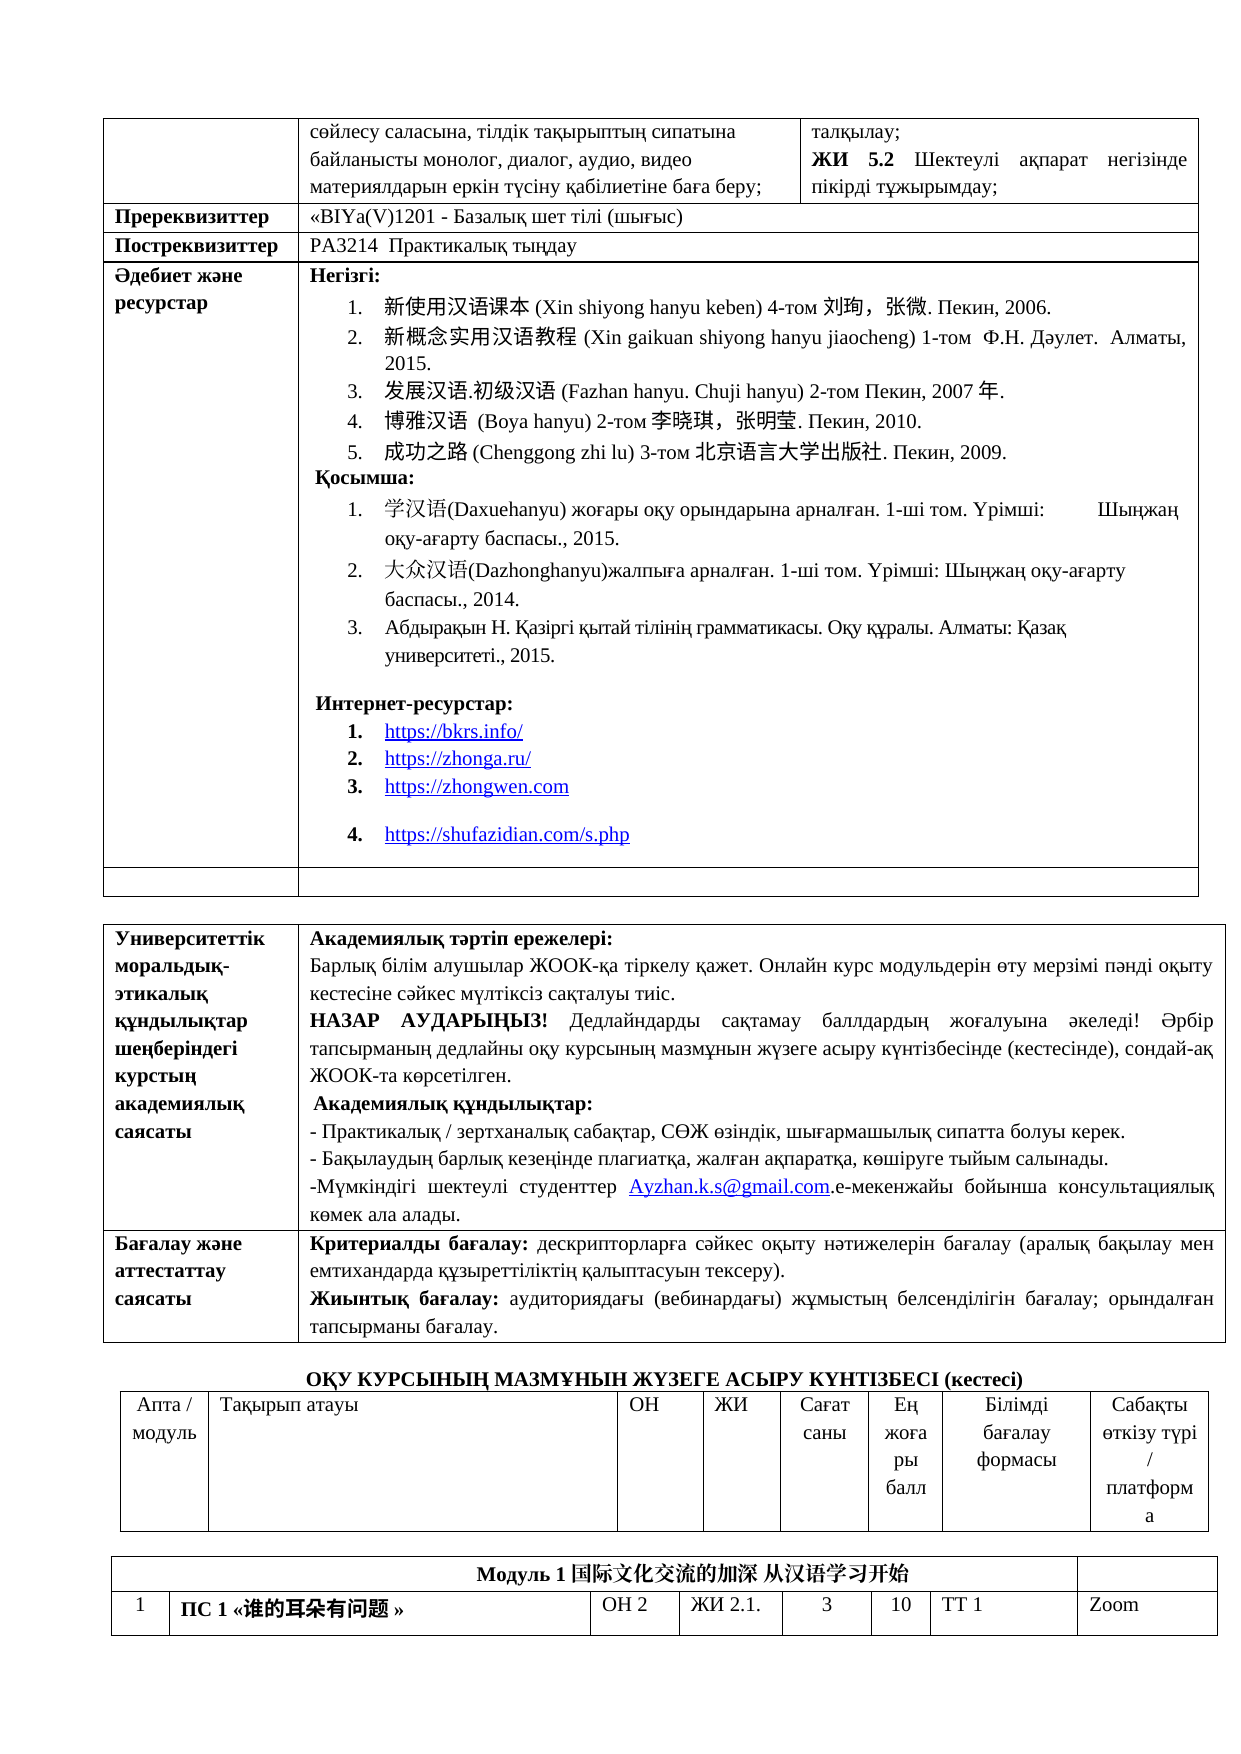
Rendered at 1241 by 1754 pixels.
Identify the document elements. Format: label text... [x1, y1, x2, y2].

table_cell ОН 2 [591, 1592, 679, 1635]
table_cell ПС 1 «谁的耳朵有问题 » [170, 1592, 590, 1635]
table_header [1078, 1557, 1217, 1591]
table_header Академиялық тәртіп ережелері: Барлық білім алушылар ЖООК-қа тіркелу қажет. Онлайн курс модульдерін өту мерзімі пәнді оқыту кестесіне сәйкес мүлтіксіз сақталуы тиіс. НАЗАР АУДАРЫҢЫЗ! Дедлайндарды сақтамау баллдардың жоғалуына әкеледі! Әрбір тапсырманың дедлайны оқу курсының мазмұнын жүзеге асыру күнтізбесінде (кестесінде), сондай-ақ ЖООК-та көрсетілген. Академиялық құндылықтар: - Практикалық / зертханалық сабақтар, СӨЖ өзіндік, шығармашылық сипатта болуы керек. - Бақылаудың барлық кезеңінде плагиатқа, жалған ақпаратқа, көшіруге тыйым салынады. -Мүмкіндігі шектеулі студенттер Ayzhan.k.s@gmail.com.е-мекенжайы бойынша консультациялық көмек ала алады. [299, 925, 1225, 1230]
table_header Модуль 1 国际文化交流的加深 从汉语学习开始 [112, 1557, 1077, 1591]
table_header Сабақты өткізу түрі / платформа [1091, 1392, 1208, 1531]
table_cell Постреквизиттер [104, 233, 298, 261]
table_cell [104, 868, 298, 896]
table_cell Негізгі: 新使用汉语课本 (Xin shiyong hanyu keben) 4-том 刘珣，张微. Пекин, 2006. 新概念实用汉语教程 (Xin gaikuan shiyong hanyu jiaocheng) 1-том Ф.Н. Дәулет. Алматы, 2015. 发展汉语.初级汉语 (Fazhan hanyu. Chuji hanyu) 2-том Пекин, 2007 年. 博雅汉语 (Boya hanyu) 2-том 李晓琪，张明莹. Пекин, 2010. 成功之路 (Chenggong zhi lu) 3-том 北京语言大学出版社. Пекин, 2009. Қосымша: 学汉语(Daxuehanyu) жоғары оқу орындарына арналған. 1-ші том. Үрімші: Шыңжаң оқу-ағарту баспасы., 2015. 大众汉语(Dazhonghanyu)жалпыға арналған. 1-ші том. Үрімші: Шыңжаң оқу-ағарту баспасы., 2014. Абдырақын Н. Қазіргі қытай тілінің грамматикасы. Оқу құралы. Алматы: Қазақ университеті., 2015. Интернет-ресурстар: https://bkrs.info/ https://zhonga.ru/ https://zhongwen.com https://shufazidian.com/s.php [299, 263, 1198, 867]
table_header ЖИ [704, 1392, 780, 1531]
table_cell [801, 119, 1198, 203]
table_cell 1 [112, 1592, 169, 1635]
table_cell «BIYa(V)1201 - Базалық шет тілі (шығыс) [299, 204, 1198, 232]
table_header Білімді бағалау формасы [943, 1392, 1090, 1531]
table_header Тақырып атауы [209, 1392, 617, 1531]
table_cell Әдебиет және ресурстар [104, 263, 298, 867]
table_header Апта / модуль [121, 1392, 208, 1531]
table_cell [299, 868, 1198, 896]
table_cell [299, 119, 800, 203]
table_cell Zoom [1078, 1592, 1217, 1635]
table_header ОН [618, 1392, 703, 1531]
table_header Университеттік моральдық-этикалық құндылықтар шеңберіндегі курстың академиялық саясаты [104, 925, 298, 1230]
table_cell PA3214 Практикалық тыңдау [299, 233, 1198, 261]
table_cell ТТ 1 [931, 1592, 1077, 1635]
table_cell ЖИ 2.1. [680, 1592, 782, 1635]
table_cell Критериалды бағалау: дескрипторларға сәйкес оқыту нәтижелерін бағалау (аралық бақылау мен емтихандарда құзыреттіліктің қалыптасуын тексеру). Жиынтық бағалау: аудиториядағы (вебинардағы) жұмыстың белсенділігін бағалау; орындалған тапсырманы бағалау. [299, 1231, 1225, 1342]
table_cell Пререквизиттер [104, 204, 298, 232]
table_cell 3 [783, 1592, 871, 1635]
table_header Ең жоғары балл [869, 1392, 942, 1531]
table_cell 10 [872, 1592, 930, 1635]
table_cell Бағалау және аттестаттау саясаты [104, 1231, 298, 1342]
text ОҚУ КУРСЫНЫҢ МАЗМҰНЫН ЖҮЗЕГЕ АСЫРУ КҮНТІЗБЕСІ (кестесі) [177, 1367, 1152, 1391]
table_header Сағат саны [781, 1392, 868, 1531]
